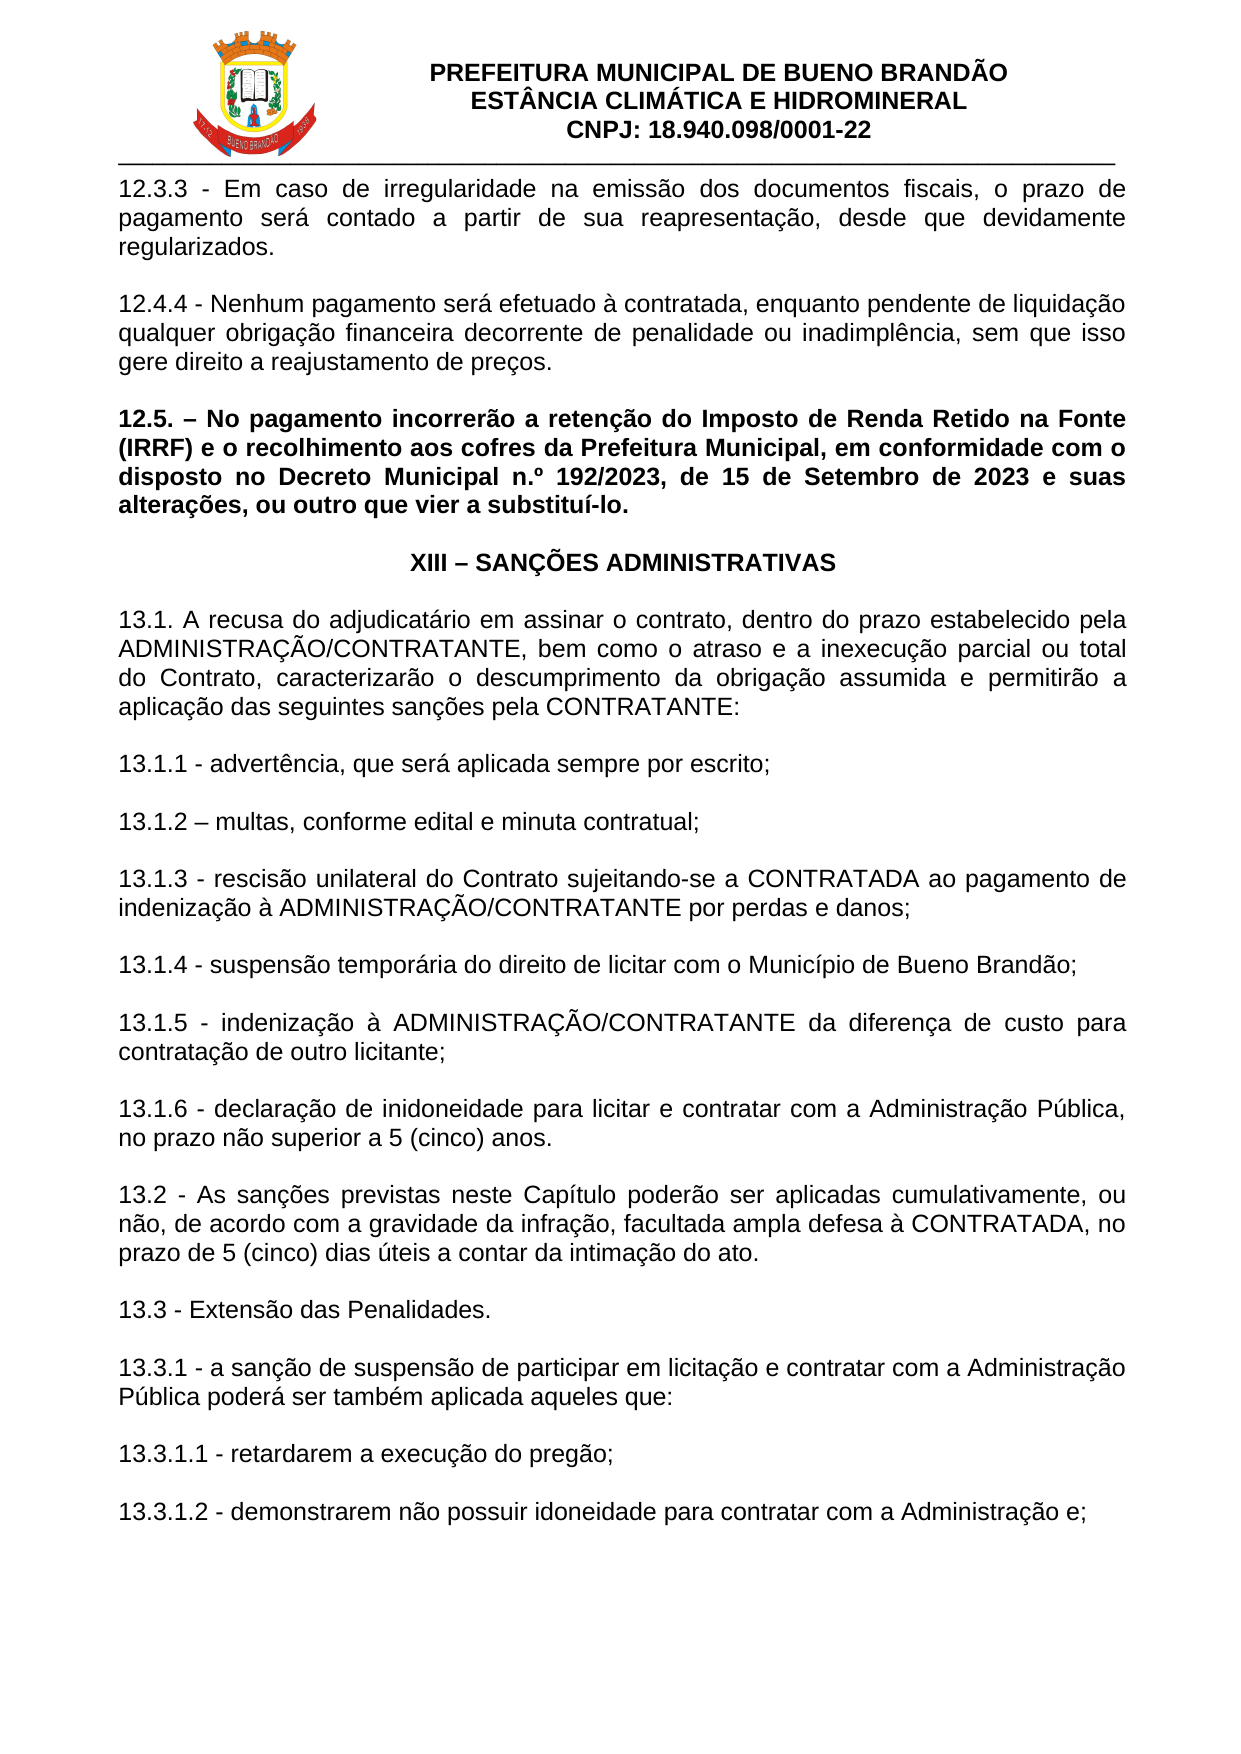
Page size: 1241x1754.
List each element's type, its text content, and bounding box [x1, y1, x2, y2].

subtitle XIII – SANÇÕES ADMINISTRATIVAS [118, 548, 1128, 577]
picture [193, 31, 317, 157]
text 13.1.6 - declaração de inidoneidade para licitar e contratar com a Administração Pública, no prazo não superior a 5 (cinco) anos. [118, 1094, 1128, 1152]
text 13.1.4 - suspensão temporária do direito de licitar com o Município de Bueno Brandão; [118, 951, 1128, 979]
text 13.3.1.1 - retardarem a execução do pregão; [118, 1439, 1128, 1468]
text 13.3.1.2 - demonstrarem não possuir idoneidade para contratar com a Administração e; [118, 1497, 1128, 1526]
text 13.3.1 - a sanção de suspensão de participar em licitação e contratar com a Administração Pública poderá ser também aplicada aqueles que: [118, 1353, 1128, 1411]
text 12.5. – No pagamento incorrerão a retenção do Imposto de Renda Retido na Fonte (IRRF) e o recolhimento aos cofres da Prefeitura Municipal, em conformidade com o disposto no Decreto Municipal n.º 192/2023, de 15 de Setembro de 2023 e suas alterações, ou outro que vier a substituí-lo. [118, 404, 1128, 519]
text 12.3.3 - Em caso de irregularidade na emissão dos documentos fiscais, o prazo de pagamento será contado a partir de sua reapresentação, desde que devidamente regularizados. [118, 174, 1128, 261]
text 13.1.2 – multas, conforme edital e minuta contratual; [118, 807, 1128, 836]
text 13.3 - Extensão das Penalidades. [118, 1296, 1128, 1324]
text 13.1. A recusa do adjudicatário em assinar o contrato, dentro do prazo estabelecido pela ADMINISTRAÇÃO/CONTRATANTE, bem como o atraso e a inexecução parcial ou total do Contrato, caracterizarão o descumprimento da obrigação assumida e permitirão a aplicação das seguintes sanções pela CONTRATANTE: [118, 606, 1128, 721]
text 13.1.3 - rescisão unilateral do Contrato sujeitando-se a CONTRATADA ao pagamento de indenização à ADMINISTRAÇÃO/CONTRATANTE por perdas e danos; [118, 864, 1128, 922]
text 13.1.1 - advertência, que será aplicada sempre por escrito; [118, 749, 1128, 778]
text 13.2 - As sanções previstas neste Capítulo poderão ser aplicadas cumulativamente, ou não, de acordo com a gravidade da infração, facultada ampla defesa à CONTRATADA, no prazo de 5 (cinco) dias úteis a contar da intimação do ato. [118, 1181, 1128, 1267]
text 12.4.4 - Nenhum pagamento será efetuado à contratada, enquanto pendente de liquidação qualquer obrigação financeira decorrente de penalidade ou inadimplência, sem que isso gere direito a reajustamento de preços. [118, 289, 1128, 376]
text 13.1.5 - indenização à ADMINISTRAÇÃO/CONTRATANTE da diferença de custo para contratação de outro licitante; [118, 1008, 1128, 1066]
